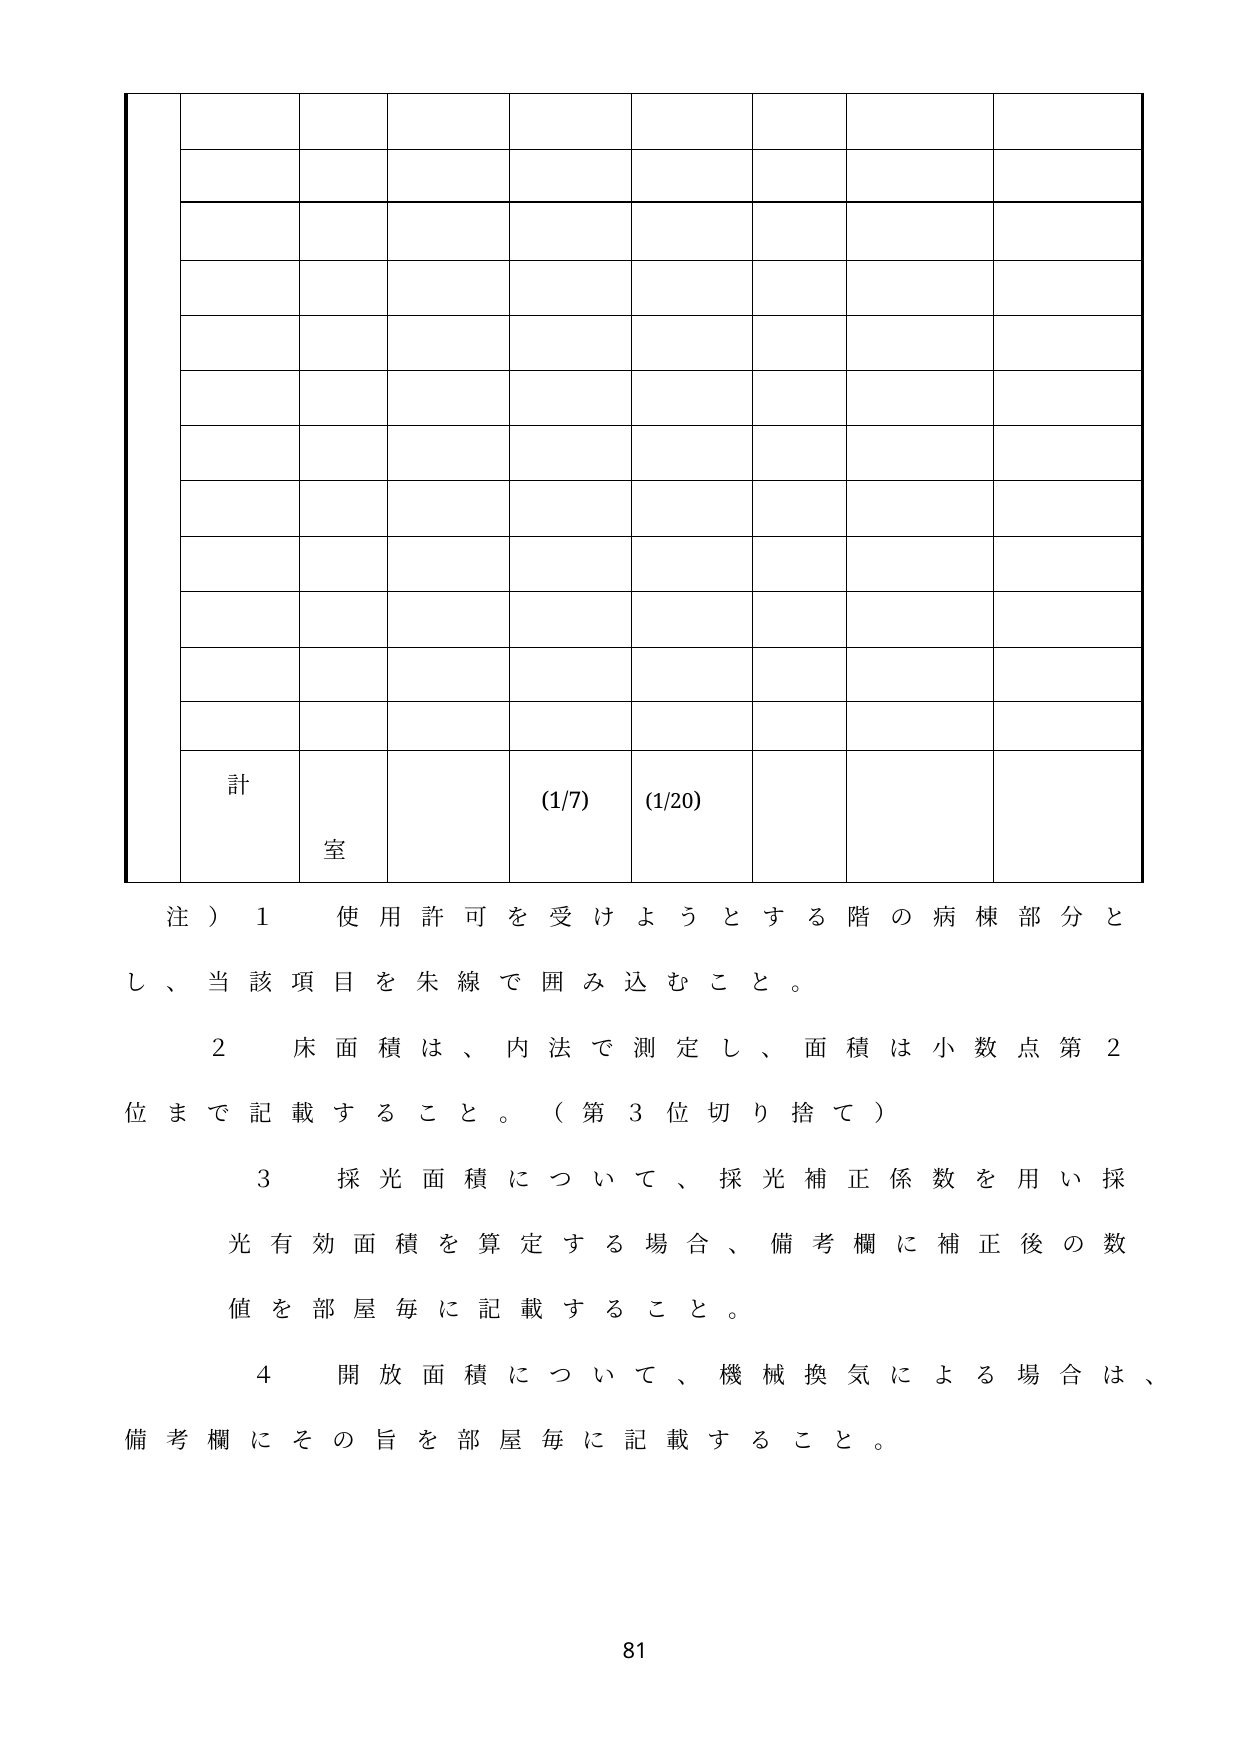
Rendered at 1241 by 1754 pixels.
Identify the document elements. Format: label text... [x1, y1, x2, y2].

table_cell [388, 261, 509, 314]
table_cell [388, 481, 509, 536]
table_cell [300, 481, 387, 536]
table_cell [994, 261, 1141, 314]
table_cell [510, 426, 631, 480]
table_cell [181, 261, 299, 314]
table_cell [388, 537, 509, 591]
text ３ 採光面積について、採光補正係数を用い採光有効面積を算定する場合、備考欄に補正後の数値を部屋毎に記載すること。 [124, 1144, 1145, 1341]
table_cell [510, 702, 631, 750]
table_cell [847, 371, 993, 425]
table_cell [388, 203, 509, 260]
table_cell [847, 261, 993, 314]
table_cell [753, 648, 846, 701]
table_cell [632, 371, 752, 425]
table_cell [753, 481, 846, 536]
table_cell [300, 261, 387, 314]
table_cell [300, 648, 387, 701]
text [124, 1341, 1145, 1471]
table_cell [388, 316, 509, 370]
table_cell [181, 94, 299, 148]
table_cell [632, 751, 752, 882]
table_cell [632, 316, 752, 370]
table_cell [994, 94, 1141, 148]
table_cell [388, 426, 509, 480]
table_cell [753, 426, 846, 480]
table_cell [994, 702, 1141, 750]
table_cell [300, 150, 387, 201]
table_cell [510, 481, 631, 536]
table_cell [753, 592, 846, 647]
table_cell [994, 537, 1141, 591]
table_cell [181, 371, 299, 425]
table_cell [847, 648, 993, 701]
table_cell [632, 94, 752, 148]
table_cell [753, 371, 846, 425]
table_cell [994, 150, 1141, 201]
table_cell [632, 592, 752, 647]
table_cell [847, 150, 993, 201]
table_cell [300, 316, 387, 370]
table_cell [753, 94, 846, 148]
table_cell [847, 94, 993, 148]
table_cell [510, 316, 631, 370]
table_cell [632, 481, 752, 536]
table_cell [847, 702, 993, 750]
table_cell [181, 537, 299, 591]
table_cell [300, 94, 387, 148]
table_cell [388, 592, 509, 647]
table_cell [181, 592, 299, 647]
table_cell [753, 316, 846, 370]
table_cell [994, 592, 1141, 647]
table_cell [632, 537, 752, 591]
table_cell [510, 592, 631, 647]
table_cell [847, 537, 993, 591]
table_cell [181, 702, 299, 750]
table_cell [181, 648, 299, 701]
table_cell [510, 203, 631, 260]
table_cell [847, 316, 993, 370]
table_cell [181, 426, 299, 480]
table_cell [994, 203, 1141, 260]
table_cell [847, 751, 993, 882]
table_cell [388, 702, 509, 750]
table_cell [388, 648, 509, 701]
text 注）１ 使用許可を受けようとする階の病棟部分とし、当該項目を朱線で囲み込むこと。 [124, 883, 1145, 1013]
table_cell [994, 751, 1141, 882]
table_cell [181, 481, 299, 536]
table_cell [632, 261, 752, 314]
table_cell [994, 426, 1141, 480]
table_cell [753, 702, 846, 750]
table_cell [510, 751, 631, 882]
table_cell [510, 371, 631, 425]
text ２ 床面積は、内法で測定し、面積は小数点第２位まで記載すること。（第３位切り捨て） [124, 1013, 1145, 1144]
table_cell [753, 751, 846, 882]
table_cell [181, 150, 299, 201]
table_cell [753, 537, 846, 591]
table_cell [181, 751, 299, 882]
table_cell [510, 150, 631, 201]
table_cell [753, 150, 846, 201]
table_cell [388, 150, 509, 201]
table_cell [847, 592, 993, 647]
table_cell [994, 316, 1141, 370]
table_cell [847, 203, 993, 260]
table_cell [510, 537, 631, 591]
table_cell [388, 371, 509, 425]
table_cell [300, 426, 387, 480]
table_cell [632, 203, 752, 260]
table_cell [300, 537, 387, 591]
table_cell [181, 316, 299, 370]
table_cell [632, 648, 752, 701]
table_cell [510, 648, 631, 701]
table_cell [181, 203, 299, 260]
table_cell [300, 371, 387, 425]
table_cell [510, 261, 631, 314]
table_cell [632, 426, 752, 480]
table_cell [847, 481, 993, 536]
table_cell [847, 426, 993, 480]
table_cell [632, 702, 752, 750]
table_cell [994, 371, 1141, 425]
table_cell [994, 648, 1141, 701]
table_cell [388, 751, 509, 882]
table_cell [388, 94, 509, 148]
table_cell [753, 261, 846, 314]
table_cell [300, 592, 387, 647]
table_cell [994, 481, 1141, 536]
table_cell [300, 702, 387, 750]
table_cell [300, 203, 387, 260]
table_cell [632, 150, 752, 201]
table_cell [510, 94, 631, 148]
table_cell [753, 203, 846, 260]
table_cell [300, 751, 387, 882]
